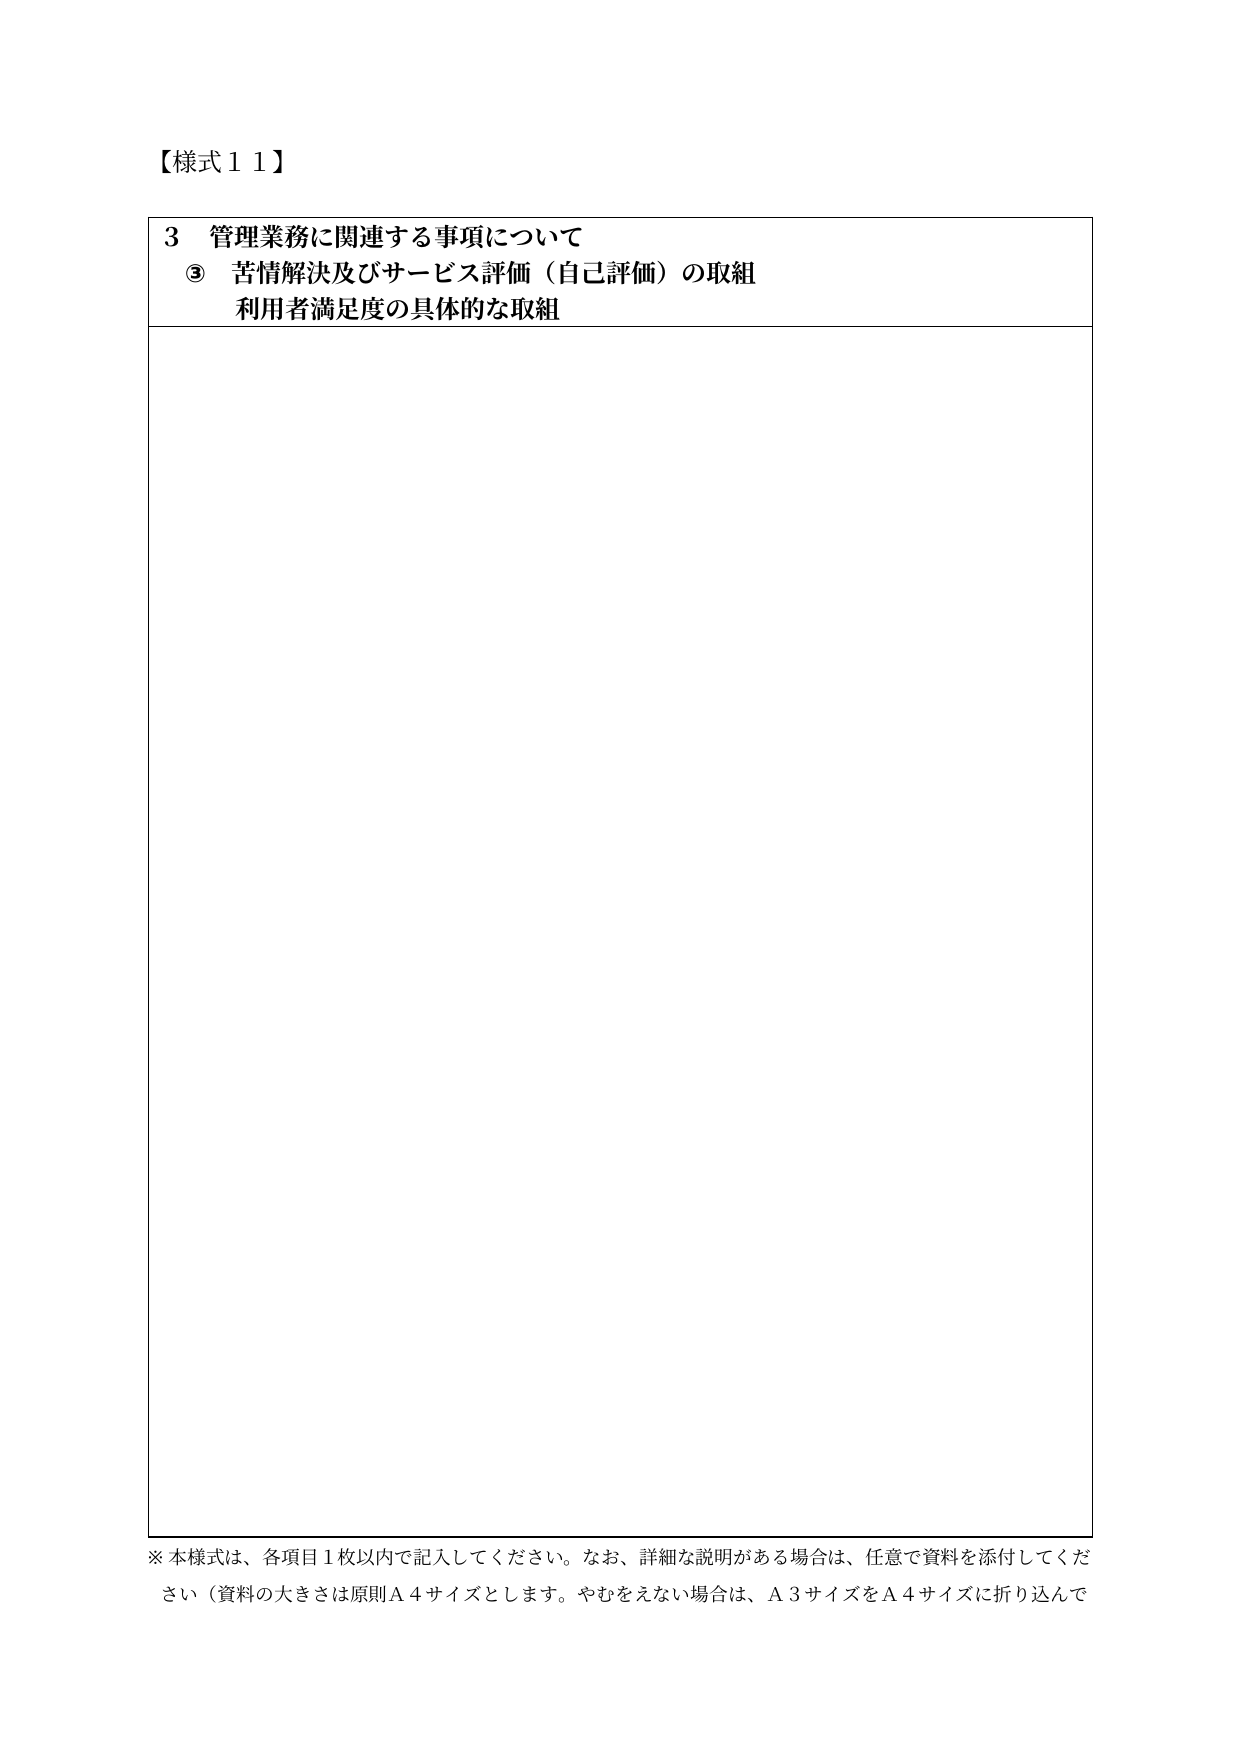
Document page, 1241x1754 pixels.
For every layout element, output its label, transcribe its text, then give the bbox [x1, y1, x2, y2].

table_cell [149, 327, 1092, 1536]
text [148, 1538, 1092, 1612]
table_header ３ 管理業務に関連する事項について ③ 苦情解決及びサービス評価（自己評価）の取組 利用者満足度の具体的な取組 [149, 218, 1092, 326]
text 【様式１１】 [148, 142, 1092, 179]
